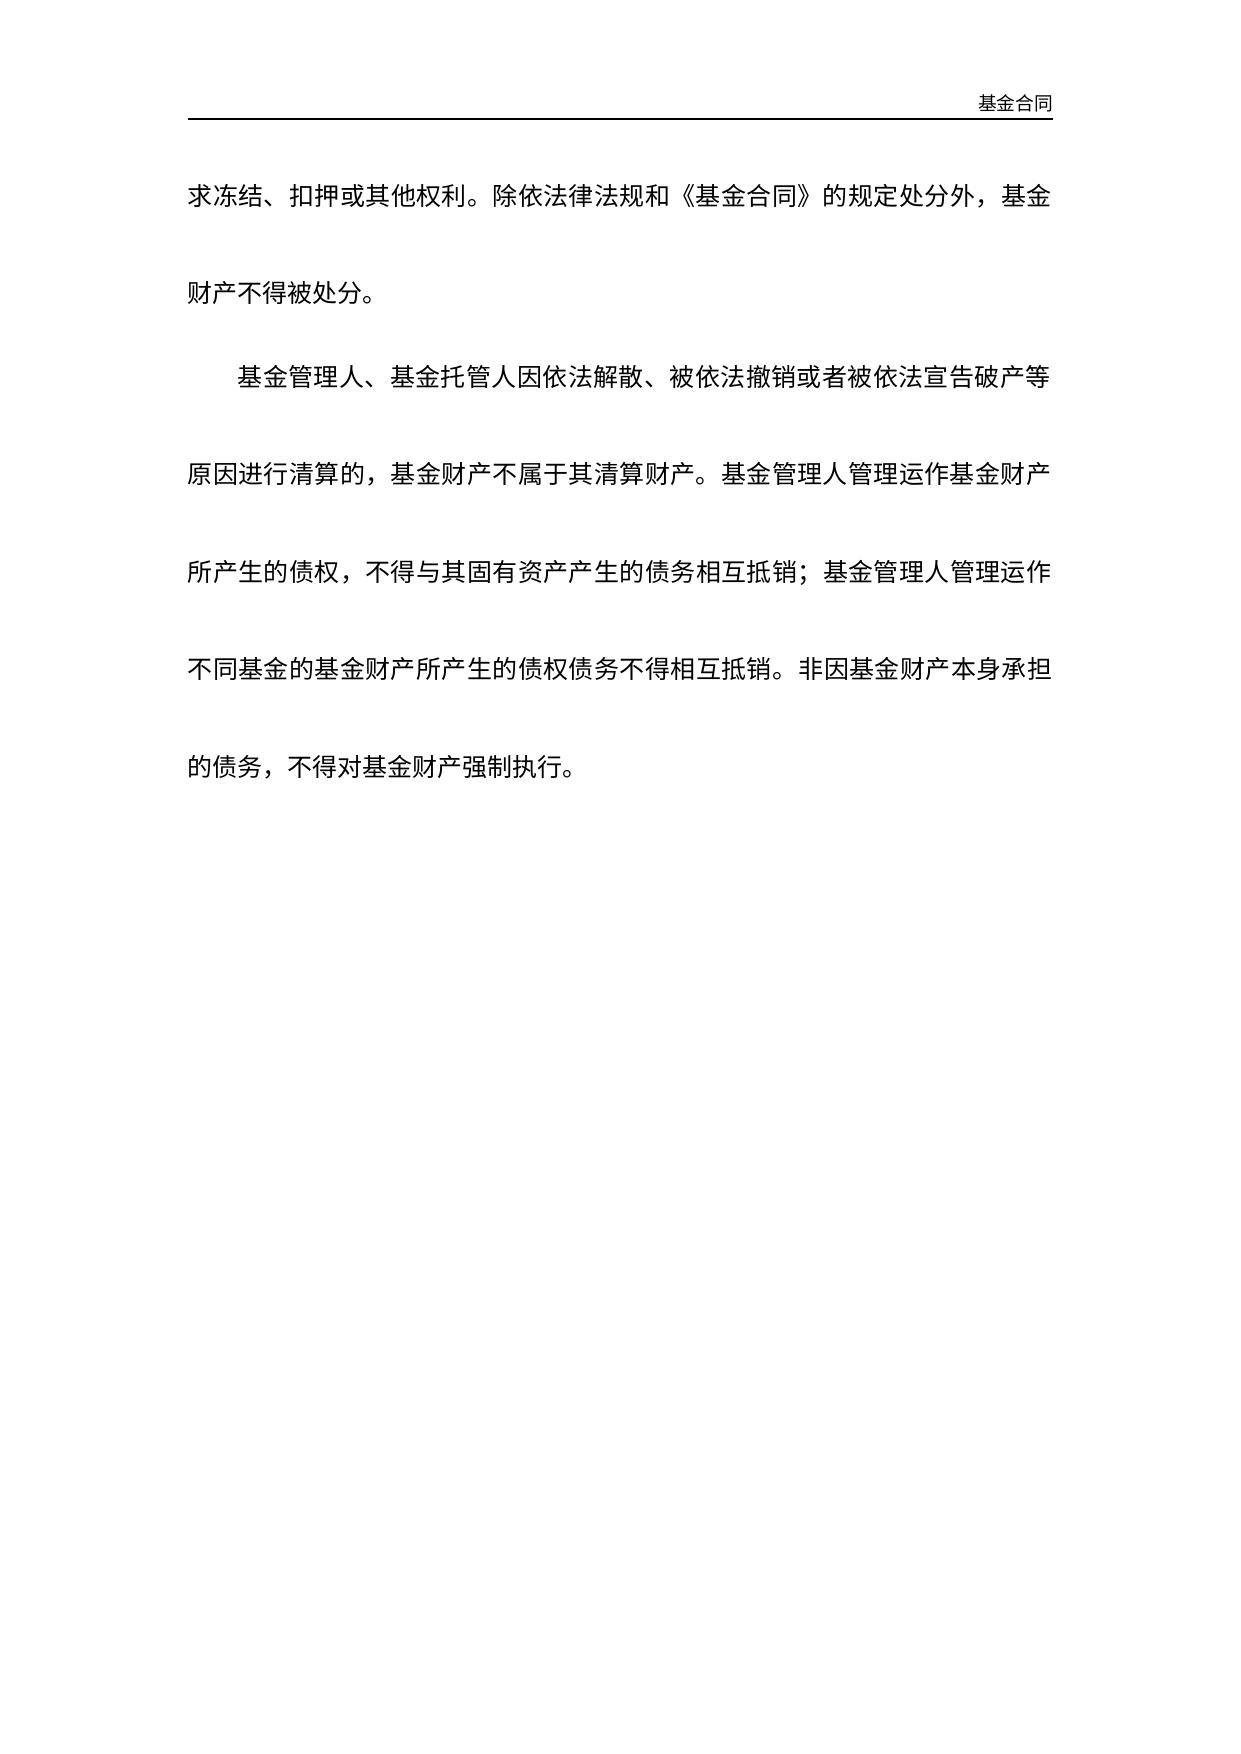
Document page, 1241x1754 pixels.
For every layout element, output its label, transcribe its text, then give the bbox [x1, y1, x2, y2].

text 基金管理人、基金托管人因依法解散、被依法撤销或者被依法宣告破产等原因进行清算的，基金财产不属于其清算财产。基金管理人管理运作基金财产所产生的债权，不得与其固有资产产生的债务相互抵销；基金管理人管理运作不同基金的基金财产所产生的债权债务不得相互抵销。非因基金财产本身承担的债务，不得对基金财产强制执行。 [187, 343, 1053, 798]
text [187, 162, 1053, 324]
